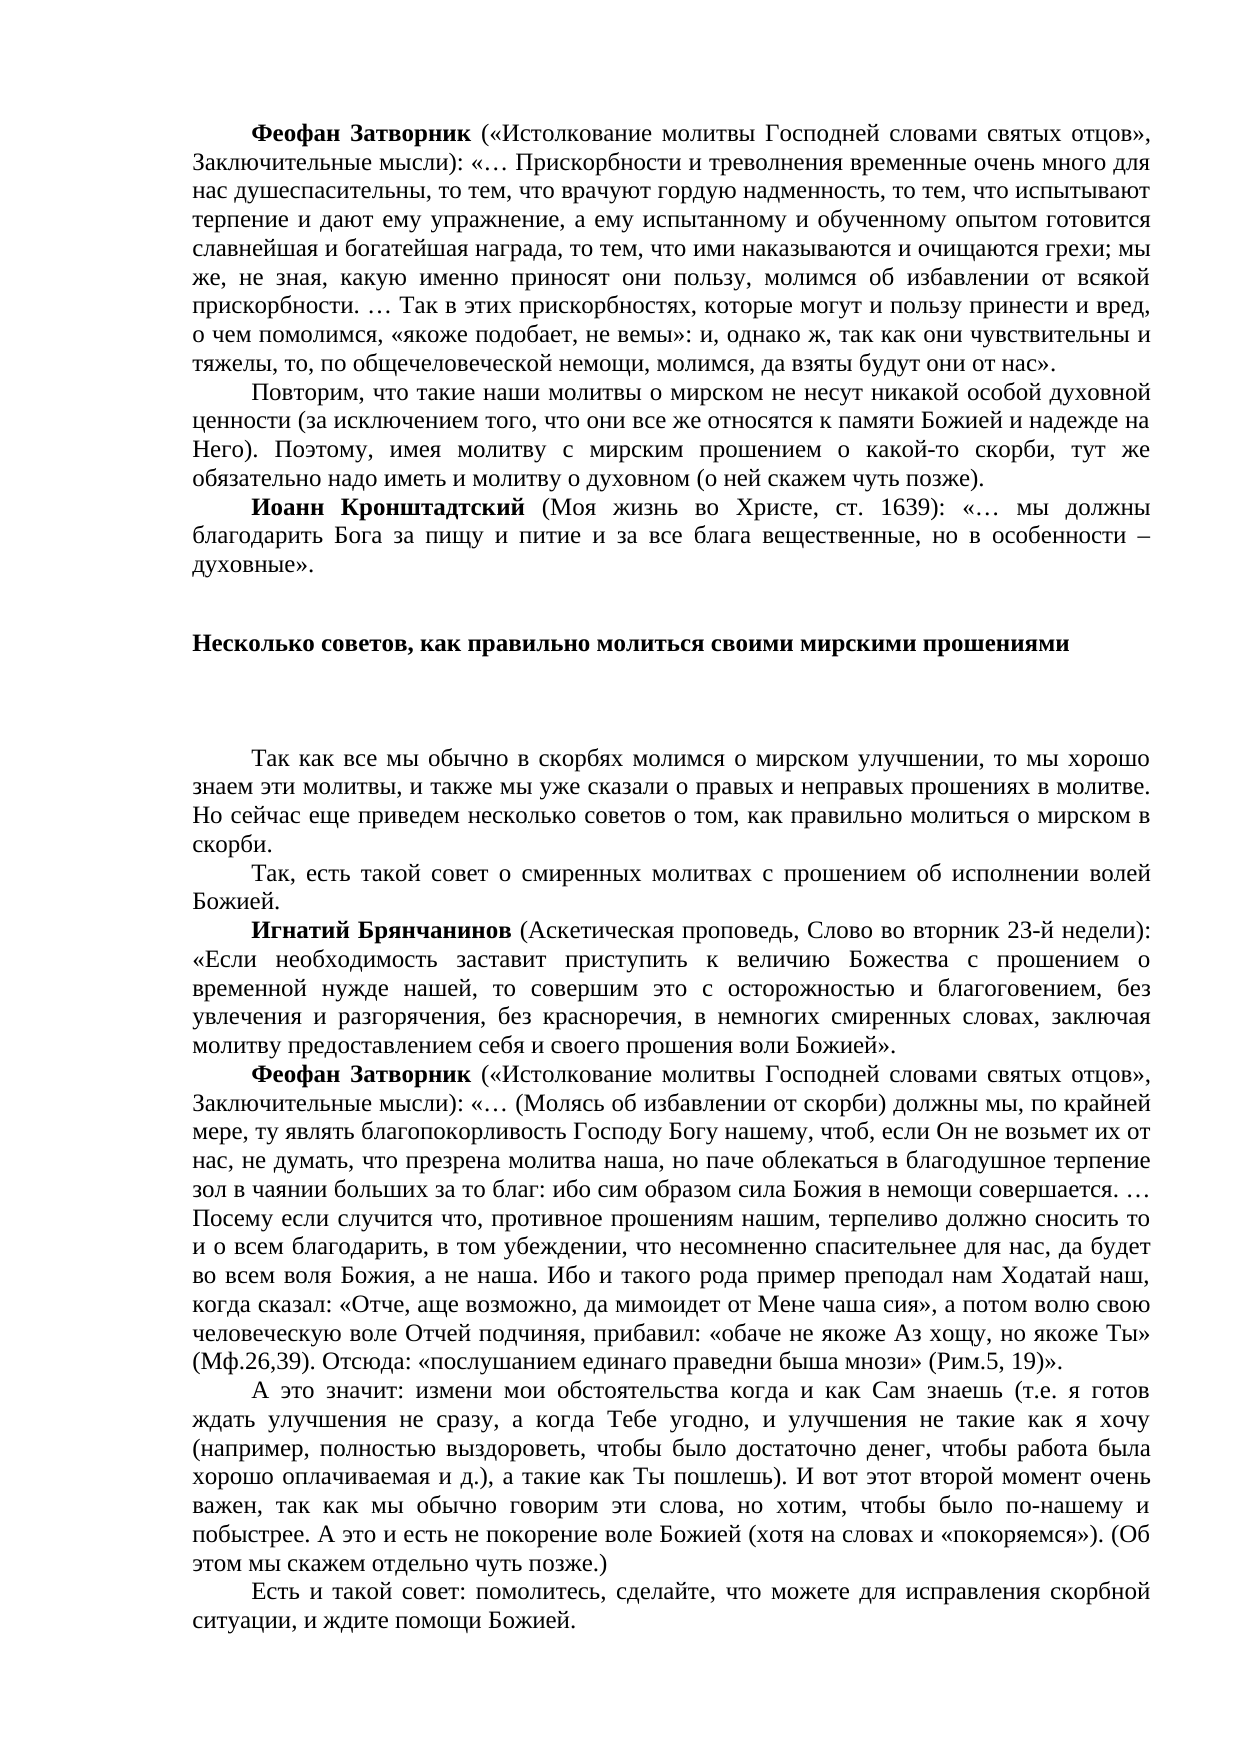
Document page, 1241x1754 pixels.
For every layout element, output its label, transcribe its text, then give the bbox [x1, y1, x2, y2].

text Иоанн Кронштадтский (Моя жизнь во Христе, ст. 1639): «… мы должны благодарить Бога за пищу и питие и за все блага вещественные, но в особенности – духовные». [192, 492, 1152, 578]
text Так, есть такой совет о смиренных молитвах с прошением об исполнении волей Божией. [192, 858, 1152, 915]
text Феофан Затворник («Истолкование молитвы Господней словами святых отцов», Заключительные мысли): «… Прискорбности и треволнения временные очень много для нас душеспасительны, то тем, что врачуют гордую надменность, то тем, что испытывают терпение и дают ему упражнение, а ему испытанному и обученному опытом готовится славнейшая и богатейшая награда, то тем, что ими наказываются и очищаются грехи; мы же, не зная, какую именно приносят они пользу, молимся об избавлении от всякой прискорбности. … Так в этих прискорбностях, которые могут и пользу принести и вред, о чем помолимся, «якоже подобает, не вемы»: и, однако ж, так как они чувствительны и тяжелы, то, по общечеловеческой немощи, молимся, да взяты будут они от нас». [192, 118, 1152, 377]
text Игнатий Брянчанинов (Аскетическая проповедь, Слово во вторник 23-й недели): «Если необходимость заставит приступить к величию Божества с прошением о временной нужде нашей, то совершим это с осторожностью и благоговением, без увлечения и разгорячения, без красноречия, в немногих смиренных словах, заключая молитву предоставлением себя и своего прошения воли Божией». [192, 915, 1152, 1059]
text Есть и такой совет: помолитесь, сделайте, что можете для исправления скорбной ситуации, и ждите помощи Божией. [192, 1576, 1152, 1634]
text Повторим, что такие наши молитвы о мирском не несут никакой особой духовной ценности (за исключением того, что они все же относятся к памяти Божией и надежде на Него). Поэтому, имея молитву с мирским прошением о какой-то скорби, тут же обязательно надо иметь и молитву о духовном (о ней скажем чуть позже). [192, 377, 1152, 492]
text Так как все мы обычно в скорбях молимся о мирском улучшении, то мы хорошо знаем эти молитвы, и также мы уже сказали о правых и неправых прошениях в молитве. Но сейчас еще приведем несколько советов о том, как правильно молиться о мирском в скорби. [192, 743, 1152, 858]
text Феофан Затворник («Истолкование молитвы Господней словами святых отцов», Заключительные мысли): «… (Молясь об избавлении от скорби) должны мы, по крайней мере, ту являть благопокорливость Господу Богу нашему, чтоб, если Он не возьмет их от нас, не думать, что презрена молитва наша, но паче облекаться в благодушное терпение зол в чаянии больших за то благ: ибо сим образом сила Божия в немощи совершается. … Посему если случится что, противное прошениям нашим, терпеливо должно сносить то и о всем благодарить, в том убеждении, что несомненно спасительнее для нас, да будет во всем воля Божия, а не наша. Ибо и такого рода пример преподал нам Ходатай наш, когда сказал: «Отче, аще возможно, да мимоидет от Мене чаша сия», а потом волю свою человеческую воле Отчей подчиняя, прибавил: «обаче не якоже Аз хощу, но якоже Ты» (Mф.26,39). Отсюда: «послушанием единаго праведни быша мнози» (Рим.5, 19)». [192, 1059, 1152, 1375]
text А это значит: измени мои обстоятельства когда и как Сам знаешь (т.е. я готов ждать улучшения не сразу, а когда Тебе угодно, и улучшения не такие как я хочу (например, полностью выздороветь, чтобы было достаточно денег, чтобы работа была хорошо оплачиваемая и д.), а такие как Ты пошлешь). И вот этот второй момент очень важен, так как мы обычно говорим эти слова, но хотим, чтобы было по-нашему и побыстрее. А это и есть не покорение воле Божией (хотя на словах и «покоряемся»). (Об этом мы скажем отдельно чуть позже.) [192, 1375, 1152, 1576]
subtitle Несколько советов, как правильно молиться своими мирскими прошениями [192, 628, 1152, 656]
